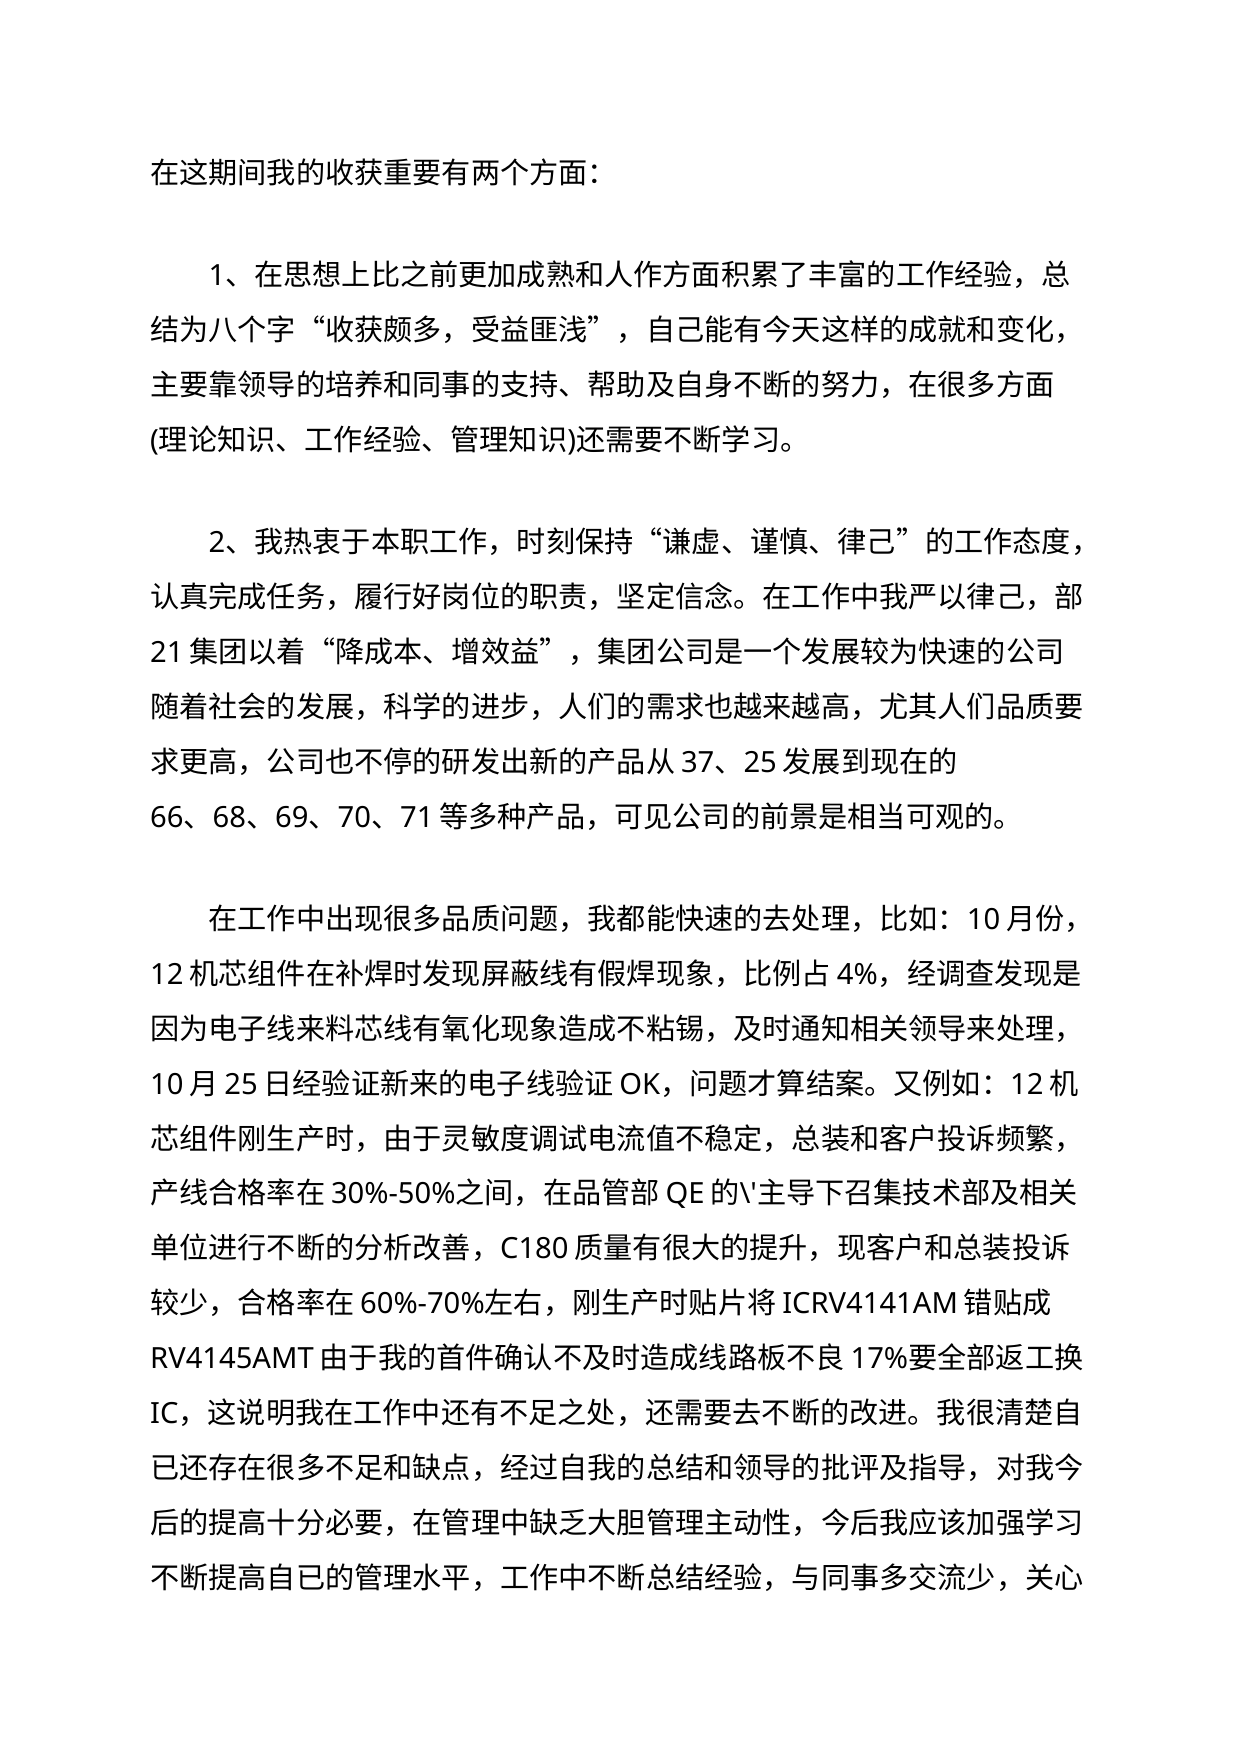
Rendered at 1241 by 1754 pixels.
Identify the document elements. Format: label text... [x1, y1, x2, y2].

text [150, 150, 1090, 192]
text 1、在思想上比之前更加成熟和人作方面积累了丰富的工作经验，总结为八个字“收获颇多，受益匪浅”，自己能有今天这样的成就和变化，主要靠领导的培养和同事的支持、帮助及自身不断的努力，在很多方面(理论知识、工作经验、管理知识)还需要不断学习。 [150, 252, 1090, 459]
text 2、我热衷于本职工作，时刻保持“谦虚、谨慎、律己”的工作态度，认真完成任务，履行好岗位的职责，坚定信念。在工作中我严以律己，部21集团以着“降成本、增效益”，集团公司是一个发展较为快速的公司随着社会的发展，科学的进步，人们的需求也越来越高，尤其人们品质要求更高，公司也不停的研发出新的产品从37、25发展到现在的66、68、69、70、71等多种产品，可见公司的前景是相当可观的。 [150, 518, 1090, 836]
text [150, 895, 1090, 1597]
